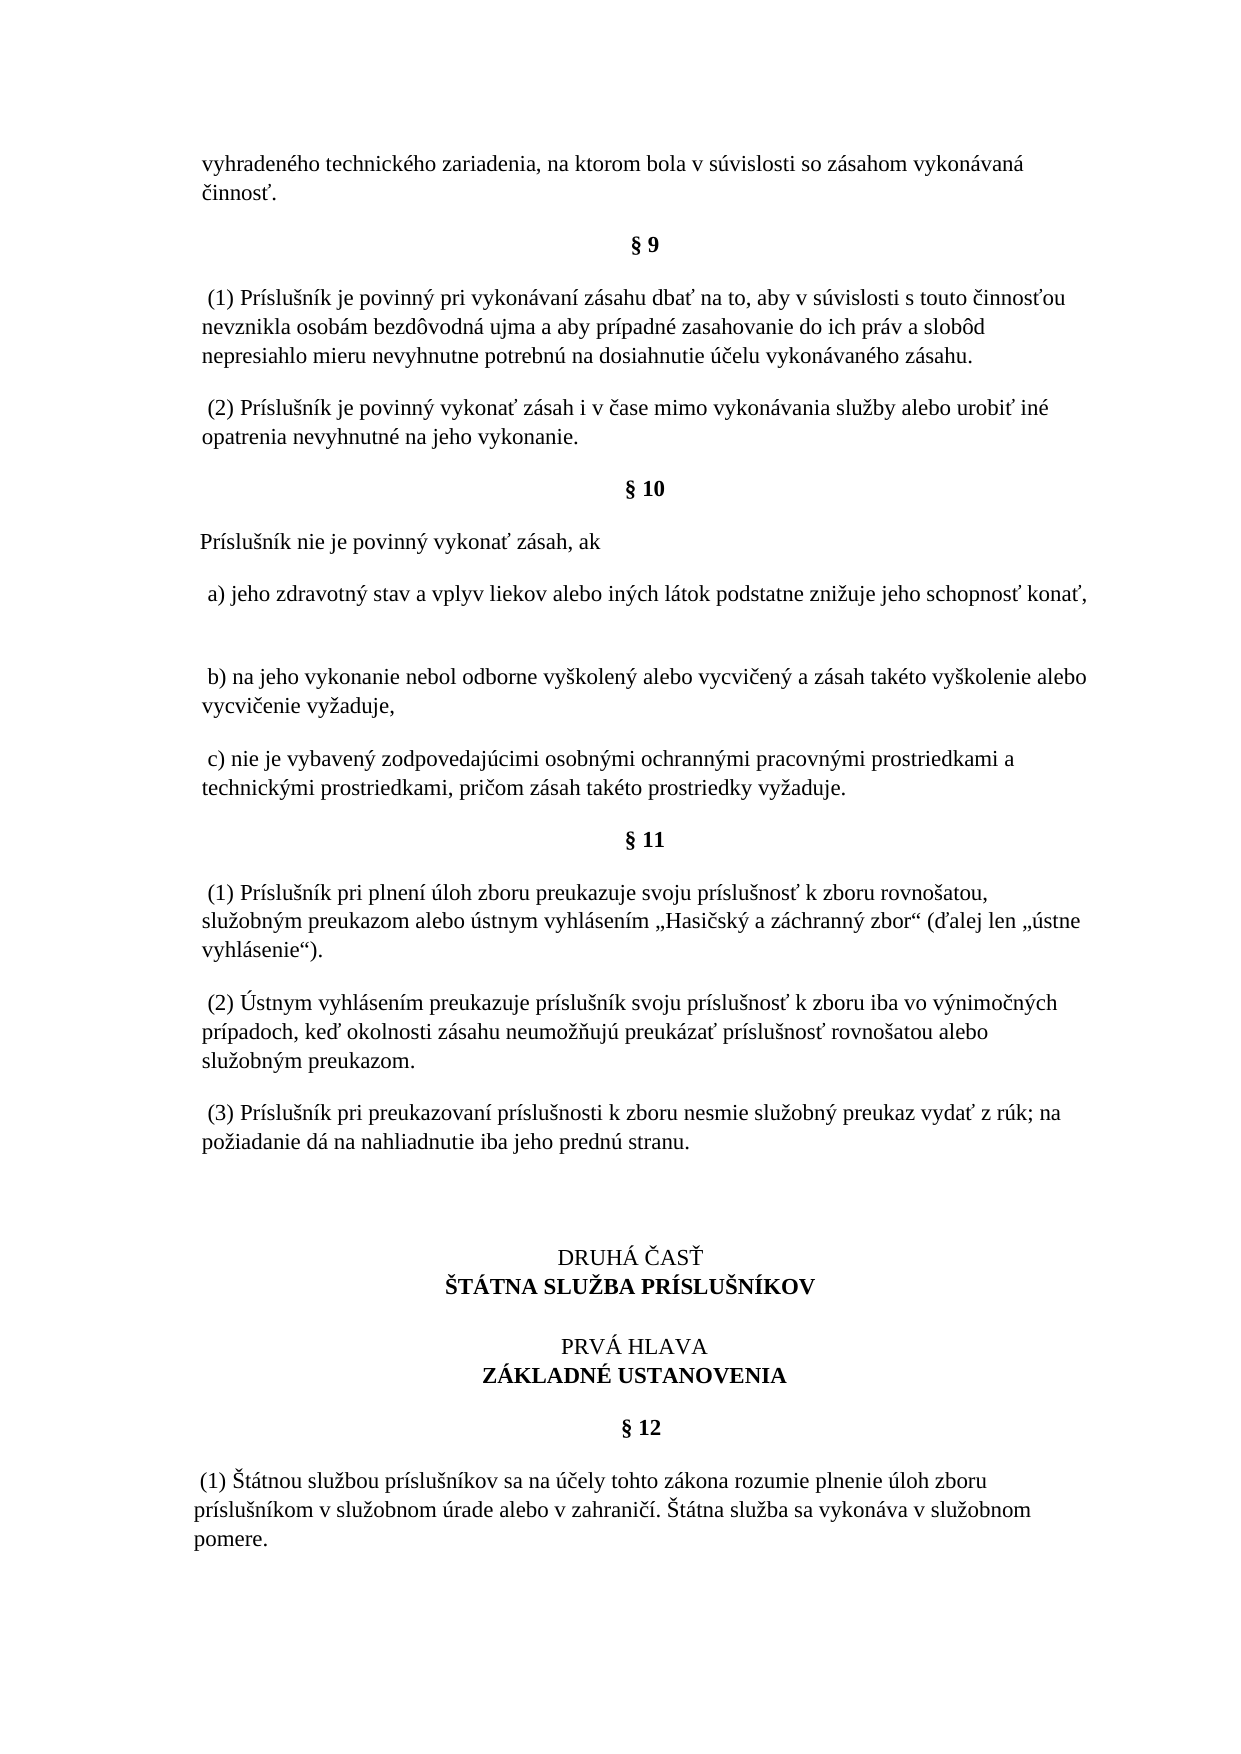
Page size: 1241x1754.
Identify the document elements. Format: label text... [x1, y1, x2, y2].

text DRUHÁ ČASŤ [170, 1244, 1090, 1270]
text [202, 150, 1090, 205]
text § 10 [194, 475, 1090, 502]
text (2) Ústnym vyhlásením preukazuje príslušník svoju príslušnosť k zboru iba vo výnimočných prípadoch, keď okolnosti zásahu neumožňujú preukázať príslušnosť rovnošatou alebo služobným preukazom. [202, 989, 1090, 1073]
text (3) Príslušník pri preukazovaní príslušnosti k zboru nesmie služobný preukaz vydať z rúk; na požiadanie dá na nahliadnutie iba jeho prednú stranu. [202, 1099, 1090, 1154]
text (1) Príslušník je povinný pri vykonávaní zásahu dbať na to, aby v súvislosti s touto činnosťou nevznikla osobám bezdôvodná ujma a aby prípadné zasahovanie do ich práv a slobôd nepresiahlo mieru nevyhnutne potrebnú na dosiahnutie účelu vykonávaného zásahu. [202, 284, 1090, 368]
text § 12 [186, 1414, 1090, 1441]
text b) na jeho vykonanie nebol odborne vyškolený alebo vycvičený a zásah takéto vyškolenie alebo vycvičenie vyžaduje, [202, 663, 1090, 719]
text § 9 [194, 231, 1090, 258]
text Príslušník nie je povinný vykonať zásah, ak [194, 528, 1090, 554]
text (2) Príslušník je povinný vykonať zásah i v čase mimo vykonávania služby alebo urobiť iné opatrenia nevyhnutné na jeho vykonanie. [202, 394, 1090, 449]
text § 11 [194, 826, 1090, 852]
text PRVÁ HLAVA [178, 1333, 1090, 1359]
text c) nie je vybavený zodpovedajúcimi osobnými ochrannými pracovnými prostriedkami a technickými prostriedkami, pričom zásah takéto prostriedky vyžaduje. [202, 745, 1090, 800]
text ZÁKLADNÉ USTANOVENIA [178, 1362, 1090, 1388]
text (1) Príslušník pri plnení úloh zboru preukazuje svoju príslušnosť k zboru rovnošatou, služobným preukazom alebo ústnym vyhlásením „Hasičský a záchranný zbor“ (ďalej len „ústne vyhlásenie“). [202, 878, 1090, 963]
text a) jeho zdravotný stav a vplyv liekov alebo iných látok podstatne znižuje jeho schopnosť konať, [202, 580, 1090, 637]
text (1) Štátnou službou príslušníkov sa na účely tohto zákona rozumie plnenie úloh zboru príslušníkom v služobnom úrade alebo v zahraničí. Štátna služba sa vykonáva v služobnom pomere. [194, 1467, 1090, 1551]
text ŠTÁTNA SLUŽBA PRÍSLUŠNÍKOV [170, 1273, 1090, 1299]
